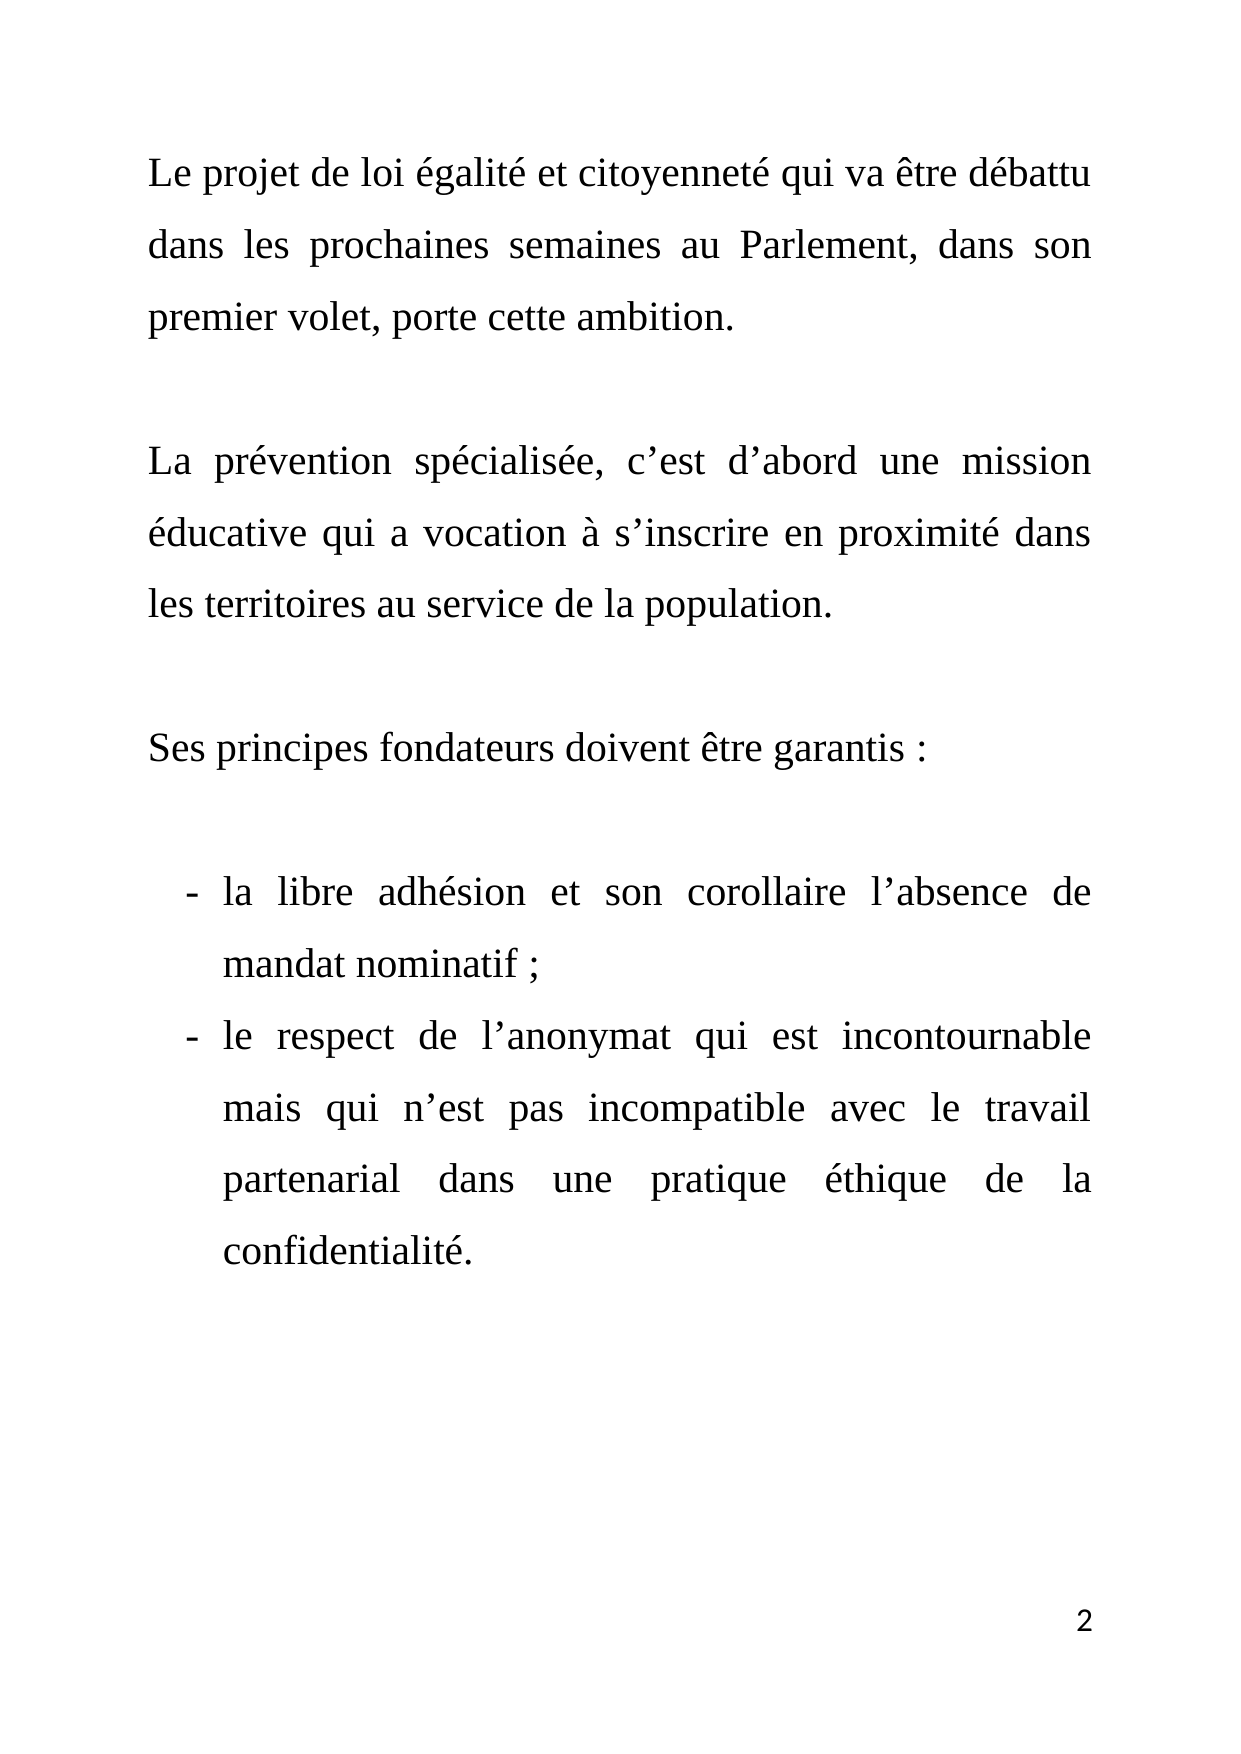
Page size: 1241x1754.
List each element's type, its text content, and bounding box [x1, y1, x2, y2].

list le respect de l’anonymat qui est incontournable mais qui n’est pas incompatible avec le travail partenarial dans une pratique éthique de la confidentialité. [185, 1010, 1093, 1274]
text Ses principes fondateurs doivent être garantis : [148, 723, 1093, 771]
list la libre adhésion et son corollaire l’absence de mandat nominatif ; [185, 866, 1093, 986]
text Le projet de loi égalité et citoyenneté qui va être débattu dans les prochaines semaines au Parlement, dans son premier volet, porte cette ambition. [148, 148, 1093, 339]
text La prévention spécialisée, c’est d’abord une mission éducative qui a vocation à s’inscrire en proximité dans les territoires au service de la population. [148, 435, 1093, 627]
